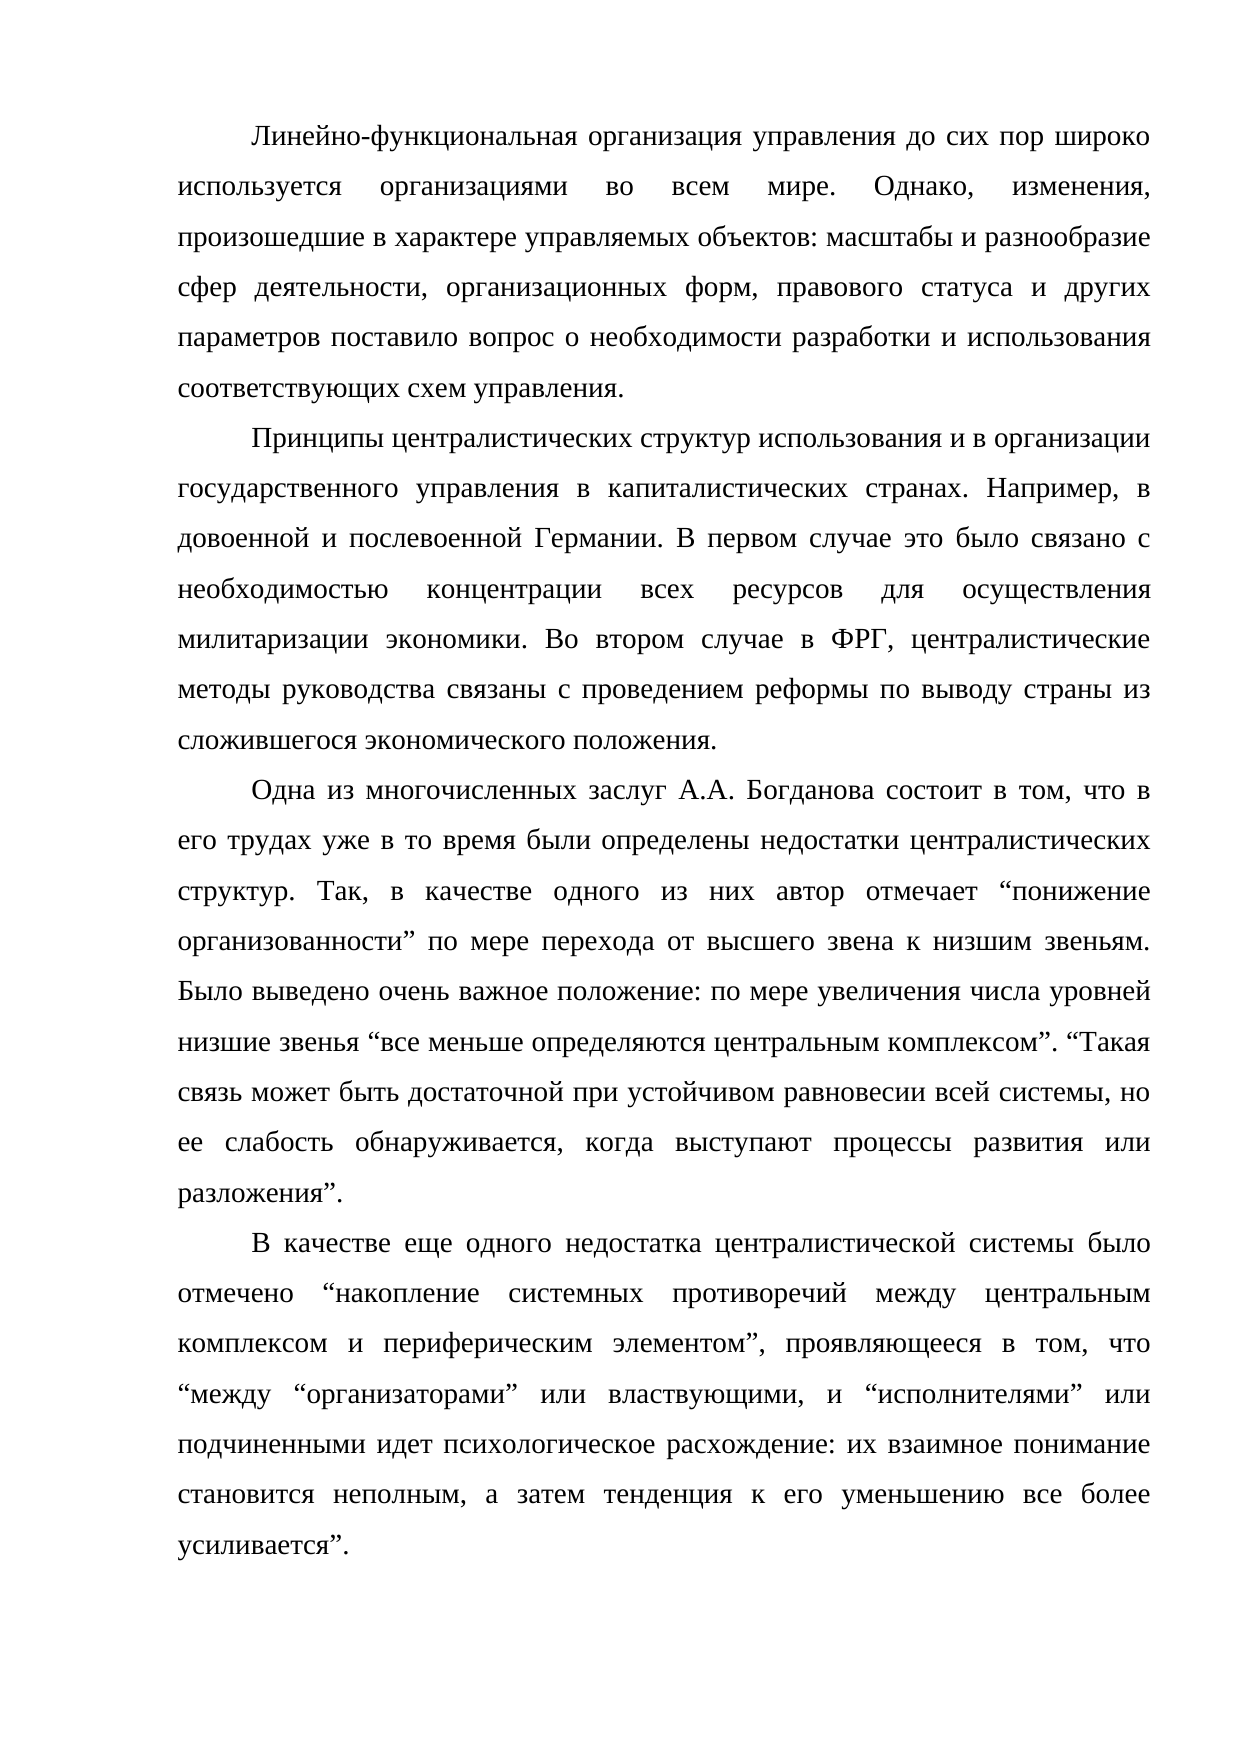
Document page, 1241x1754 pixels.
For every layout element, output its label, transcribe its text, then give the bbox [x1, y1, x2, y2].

text Одна из многочисленных заслуг А.А. Богданова состоит в том, что в его трудах уже в то время были определены недостатки централистических структур. Так, в качестве одного из них автор отмечает “понижение организованности” по мере перехода от высшего звена к низшим звеньям. Было выведено очень важное положение: по мере увеличения числа уровней низшие звенья “все меньше определяются центральным комплексом”. “Такая связь может быть достаточной при устойчивом равновесии всей системы, но ее слабость обнаруживается, когда выступают процессы развития или разложения”. [177, 772, 1152, 1208]
text Линейно-функциональная организация управления до сих пор широко используется организациями во всем мире. Однако, изменения, произошедшие в характере управляемых объектов: масштабы и разнообразие сфер деятельности, организационных форм, правового статуса и других параметров поставило вопрос о необходимости разработки и использования соответствующих схем управления. [177, 118, 1152, 403]
text Принципы централистических структур использования и в организации государственного управления в капиталистических странах. Например, в довоенной и послевоенной Германии. В первом случае это было связано с необходимостью концентрации всех ресурсов для осуществления милитаризации экономики. Во втором случае в ФРГ, централистические методы руководства связаны с проведением реформы по выводу страны из сложившегося экономического положения. [177, 420, 1152, 755]
text В качестве еще одного недостатка централистической системы было отмечено “накопление системных противоречий между центральным комплексом и периферическим элементом”, проявляющееся в том, что “между “организаторами” или властвующими, и “исполнителями” или подчиненными идет психологическое расхождение: их взаимное понимание становится неполным, а затем тенденция к его уменьшению все более усиливается”. [177, 1225, 1152, 1560]
